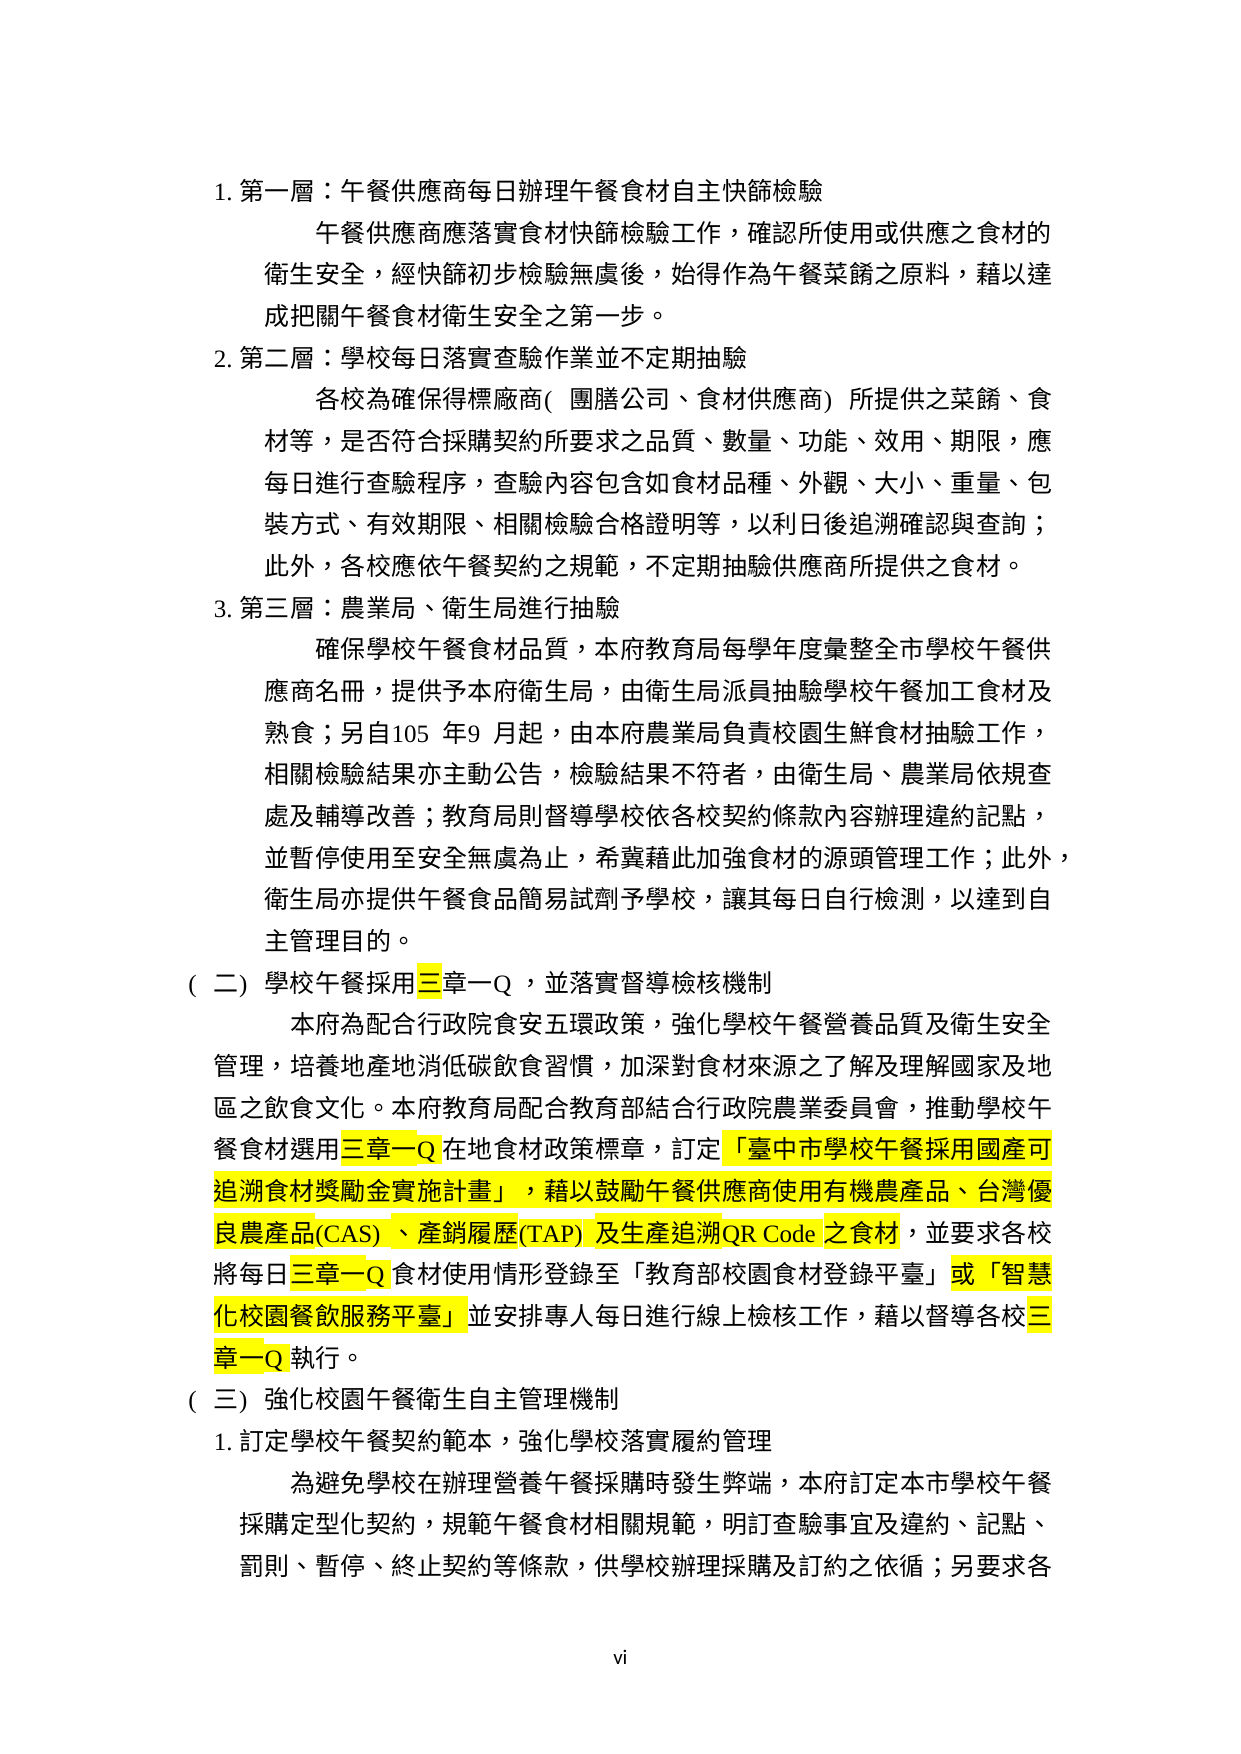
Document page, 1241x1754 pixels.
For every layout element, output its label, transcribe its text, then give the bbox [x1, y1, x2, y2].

text 2.第二層：學校每日落實查驗作業並不定期抽驗 [213, 335, 1052, 377]
text 確保學校午餐食材品質，本府教育局每學年度彙整全市學校午餐供應商名冊，提供予本府衛生局，由衛生局派員抽驗學校午餐加工食材及熟食；另自105年9月起，由本府農業局負責校園生鮮食材抽驗工作，相關檢驗結果亦主動公告，檢驗結果不符者，由衛生局、農業局依規查處及輔導改善；教育局則督導學校依各校契約條款內容辦理違約記點，並暫停使用至安全無虞為止，希冀藉此加強食材的源頭管理工作；此外，衛生局亦提供午餐食品簡易試劑予學校，讓其每日自行檢測，以達到自主管理目的。 [239, 627, 1052, 960]
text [238, 1460, 1052, 1585]
text 1.第一層：午餐供應商每日辦理午餐食材自主快篩檢驗 [213, 169, 1052, 210]
text 3.第三層：農業局、衛生局進行抽驗 [213, 585, 1052, 627]
text 1.訂定學校午餐契約範本，強化學校落實履約管理 [213, 1419, 1052, 1460]
text 各校為確保得標廠商(團膳公司、食材供應商)所提供之菜餚、食材等，是否符合採購契約所要求之品質、數量、功能、效用、期限，應每日進行查驗程序，查驗內容包含如食材品種、外觀、大小、重量、包裝方式、有效期限、相關檢驗合格證明等，以利日後追溯確認與查詢；此外，各校應依午餐契約之規範，不定期抽驗供應商所提供之食材。 [239, 377, 1052, 585]
text 午餐供應商應落實食材快篩檢驗工作，確認所使用或供應之食材的衛生安全，經快篩初步檢驗無虞後，始得作為午餐菜餚之原料，藉以達成把關午餐食材衛生安全之第一步。 [239, 210, 1052, 335]
text (三)強化校園午餐衛生自主管理機制 [188, 1377, 1052, 1419]
text (二)學校午餐採用三章一Q，並落實督導檢核機制 [188, 960, 1052, 1002]
text 本府為配合行政院食安五環政策，強化學校午餐營養品質及衛生安全管理，培養地產地消低碳飲食習慣，加深對食材來源之了解及理解國家及地區之飲食文化。本府教育局配合教育部結合行政院農業委員會，推動學校午餐食材選用三章一Q在地食材政策標章，訂定「臺中市學校午餐採用國產可追溯食材獎勵金實施計畫」，藉以鼓勵午餐供應商使用有機農產品、台灣優良農產品(CAS)、產銷履歷(TAP)及生產追溯QR Code之食材，並要求各校將每日三章一Q食材使用情形登錄至「教育部校園食材登錄平臺」或「智慧化校園餐飲服務平臺」並安排專人每日進行線上檢核工作，藉以督導各校三章一Q執行。 [213, 1002, 1052, 1377]
